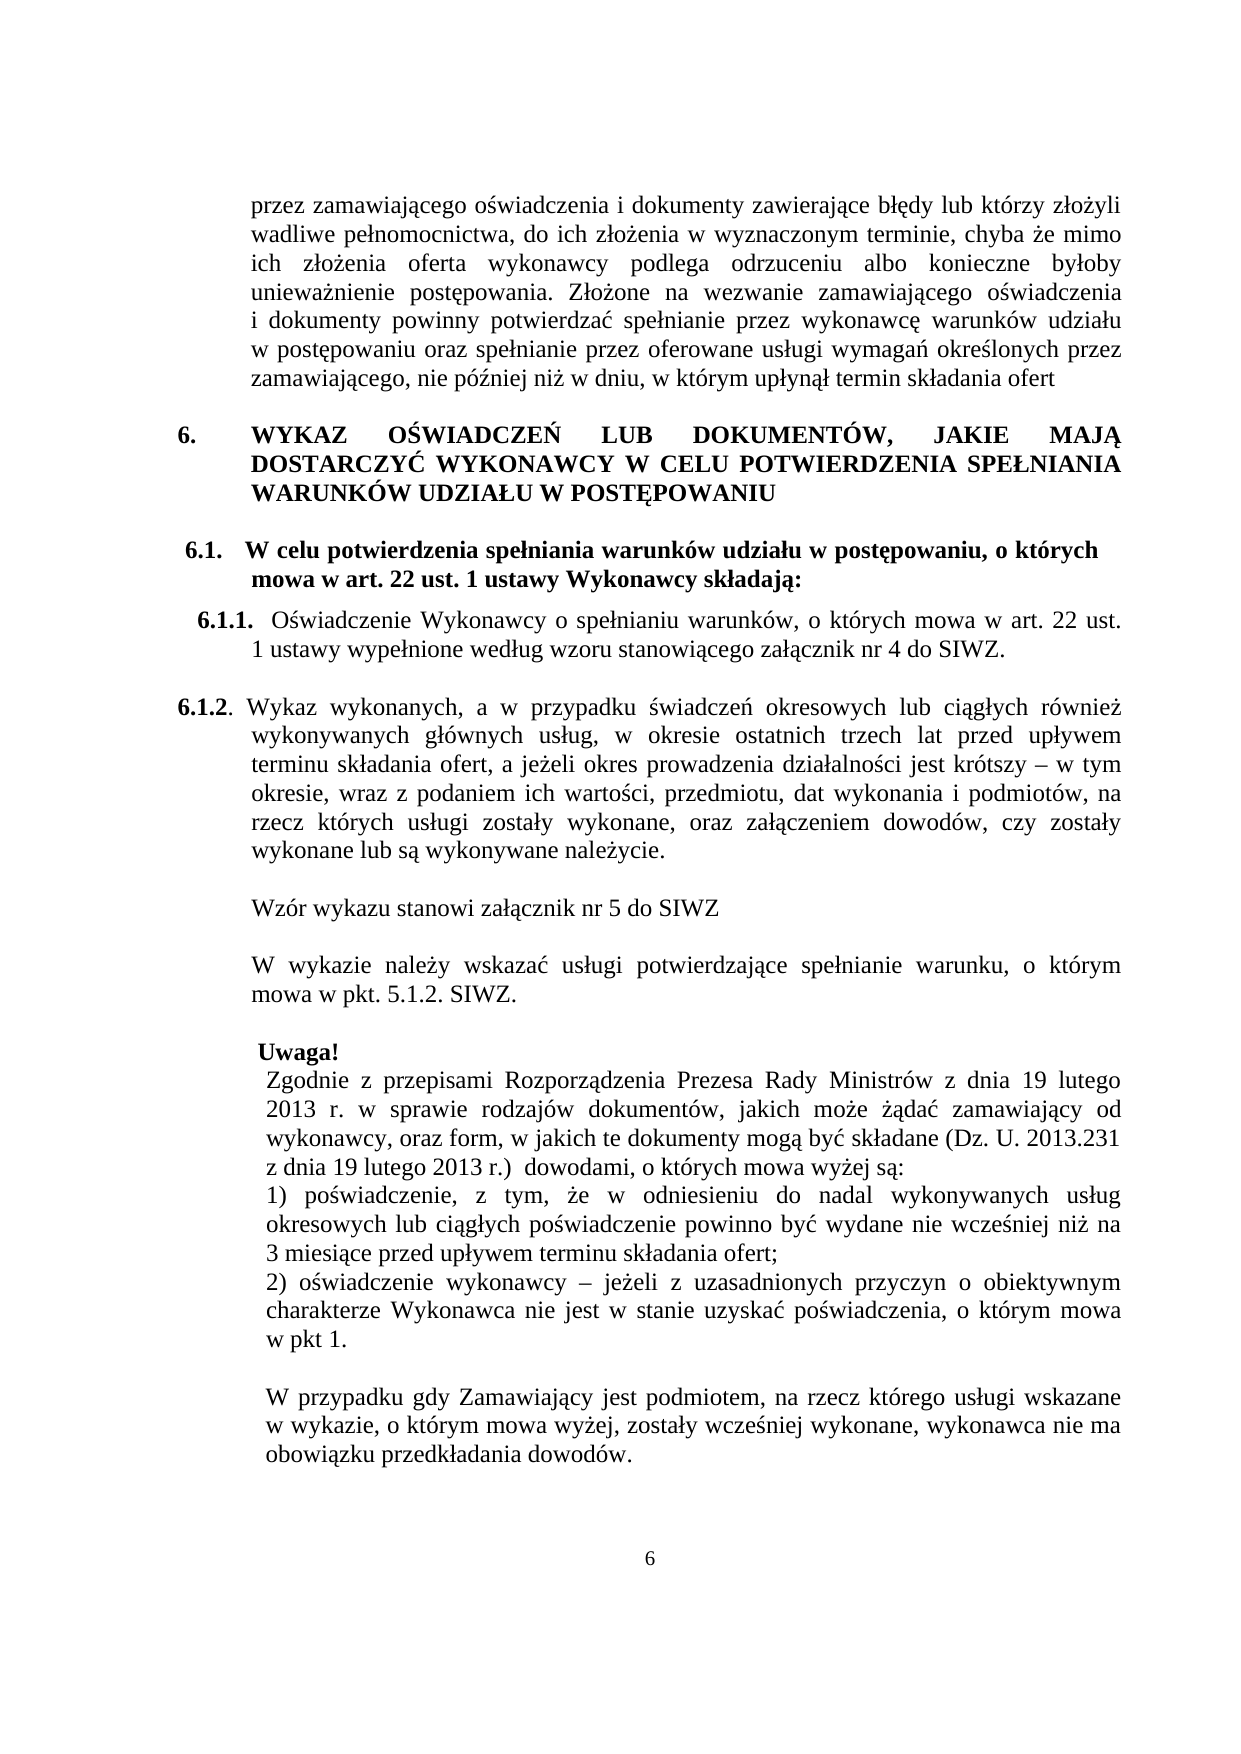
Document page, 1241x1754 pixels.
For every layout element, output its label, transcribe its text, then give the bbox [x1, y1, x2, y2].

text Wzór wykazu stanowi załącznik nr 5 do SIWZ [251, 893, 1122, 922]
text 6.1. W celu potwierdzenia spełniania warunków udziału w postępowaniu, o których mowa w art. 22 ust. 1 ustawy Wykonawcy składają: [118, 535, 1122, 593]
text 6.1.2. Wykaz wykonanych, a w przypadku świadczeń okresowych lub ciągłych również wykonywanych głównych usług, w okresie ostatnich trzech lat przed upływem terminu składania ofert, a jeżeli okres prowadzenia działalności jest krótszy – w tym okresie, wraz z podaniem ich wartości, przedmiotu, dat wykonania i podmiotów, na rzecz których usługi zostały wykonane, oraz załączeniem dowodów, czy zostały wykonane lub są wykonywane należycie. [177, 692, 1122, 864]
text 2) oświadczenie wykonawcy – jeżeli z uzasadnionych przyczyn o obiektywnym charakterze Wykonawca nie jest w stanie uzyskać poświadczenia, o którym mowa w pkt 1. [266, 1267, 1122, 1353]
text 1) poświadczenie, z tym, że w odniesieniu do nadal wykonywanych usług okresowych lub ciągłych poświadczenie powinno być wydane nie wcześniej niż na 3 miesiące przed upływem terminu składania ofert; [266, 1180, 1122, 1267]
text Uwaga! [192, 1037, 1122, 1065]
text 6. WYKAZ OŚWIADCZEŃ LUB DOKUMENTÓW, JAKIE MAJĄ DOSTARCZYĆ WYKONAWCY W CELU POTWIERDZENIA SPEŁNIANIA WARUNKÓW UDZIAŁU W POSTĘPOWANIU [177, 420, 1122, 507]
text W wykazie należy wskazać usługi potwierdzające spełnianie warunku, o którym mowa w pkt. 5.1.2. SIWZ. [251, 950, 1122, 1008]
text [177, 190, 1122, 392]
text W przypadku gdy Zamawiający jest podmiotem, na rzecz którego usługi wskazane w wykazie, o którym mowa wyżej, zostały wcześniej wykonane, wykonawca nie ma obowiązku przedkładania dowodów. [265, 1382, 1122, 1468]
text 6.1.1. Oświadczenie Wykonawcy o spełnianiu warunków, o których mowa w art. 22 ust. 1 ustawy wypełnione według wzoru stanowiącego załącznik nr 4 do SIWZ. [118, 605, 1122, 663]
text Zgodnie z przepisami Rozporządzenia Prezesa Rady Ministrów z dnia 19 lutego 2013 r. w sprawie rodzajów dokumentów, jakich może żądać zamawiający od wykonawcy, oraz form, w jakich te dokumenty mogą być składane (Dz. U. 2013.231 z dnia 19 lutego 2013 r.) dowodami, o których mowa wyżej są: [266, 1065, 1122, 1180]
